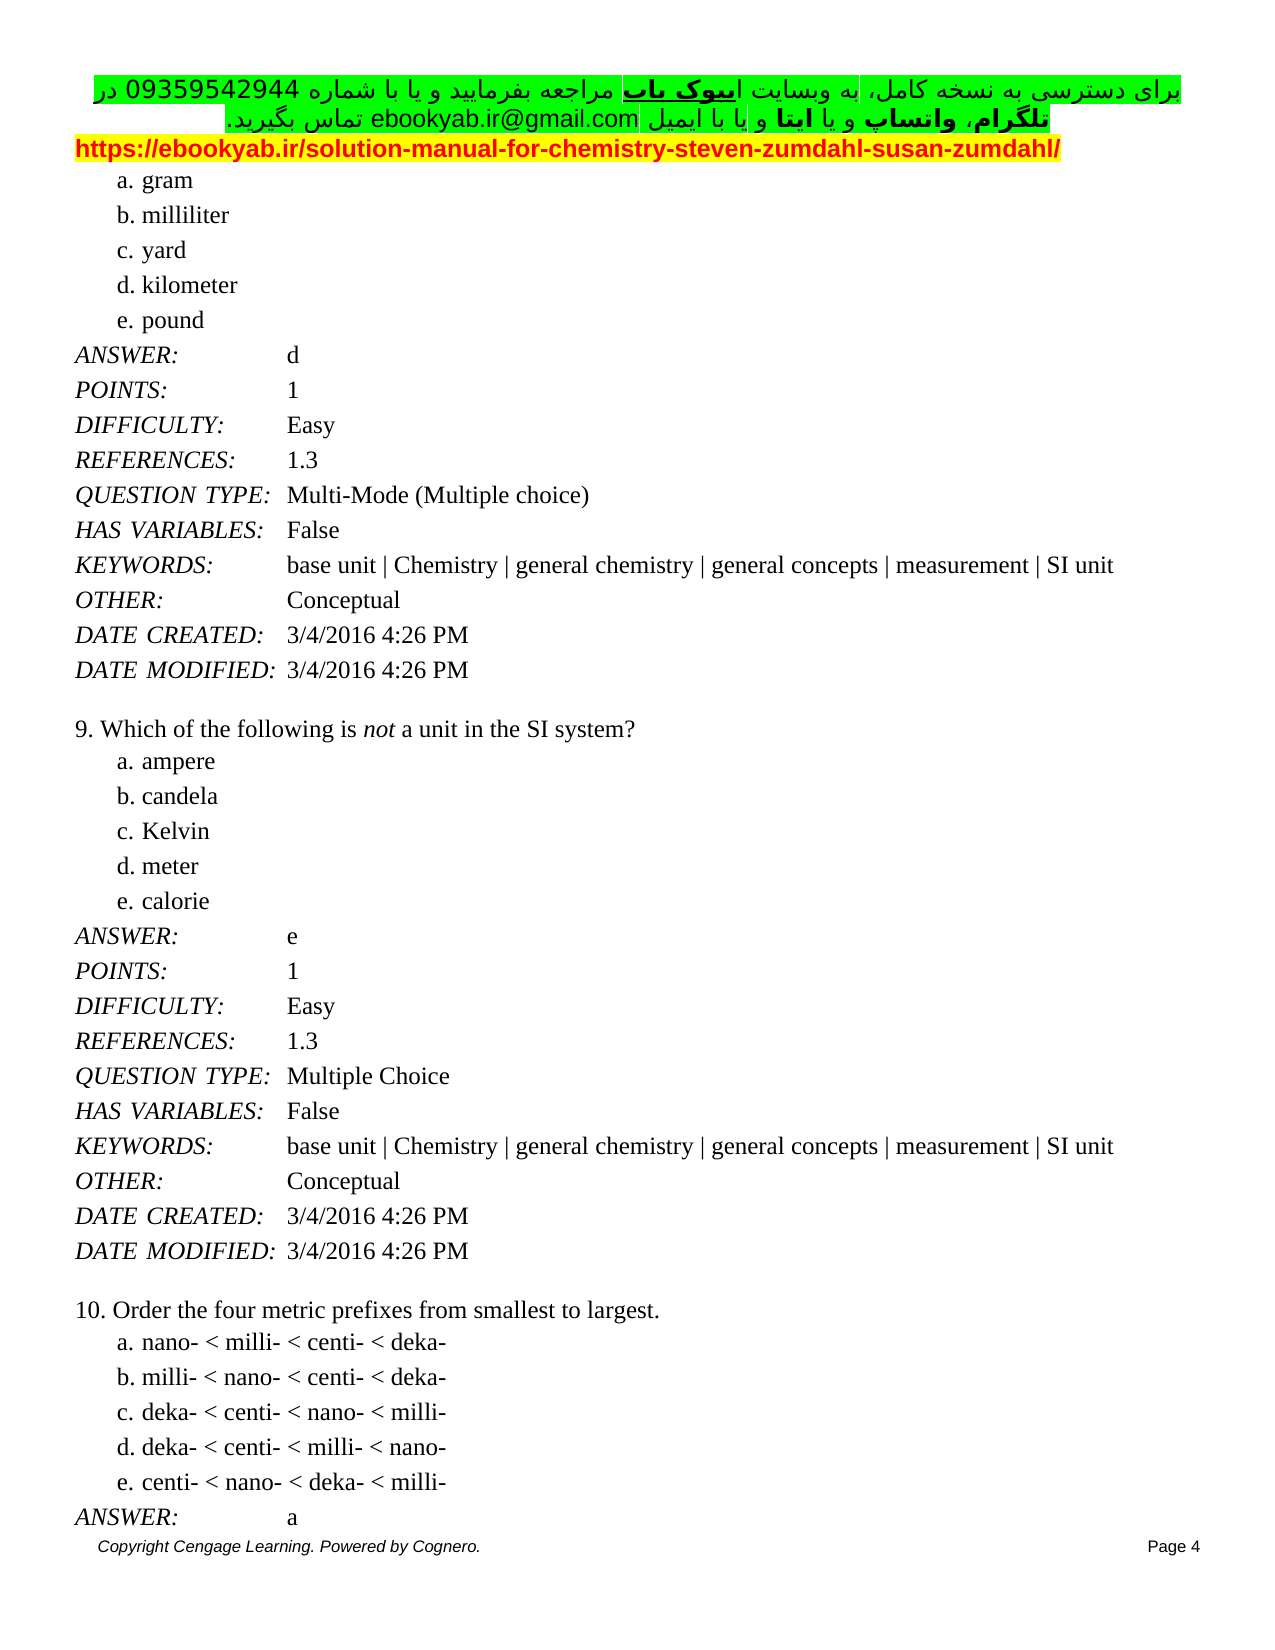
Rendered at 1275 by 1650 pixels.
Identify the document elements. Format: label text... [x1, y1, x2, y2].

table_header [75, 162, 1200, 687]
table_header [75, 1295, 1200, 1534]
table_header 9. Which of the following is not a unit in the SI system? [75, 714, 1200, 1268]
